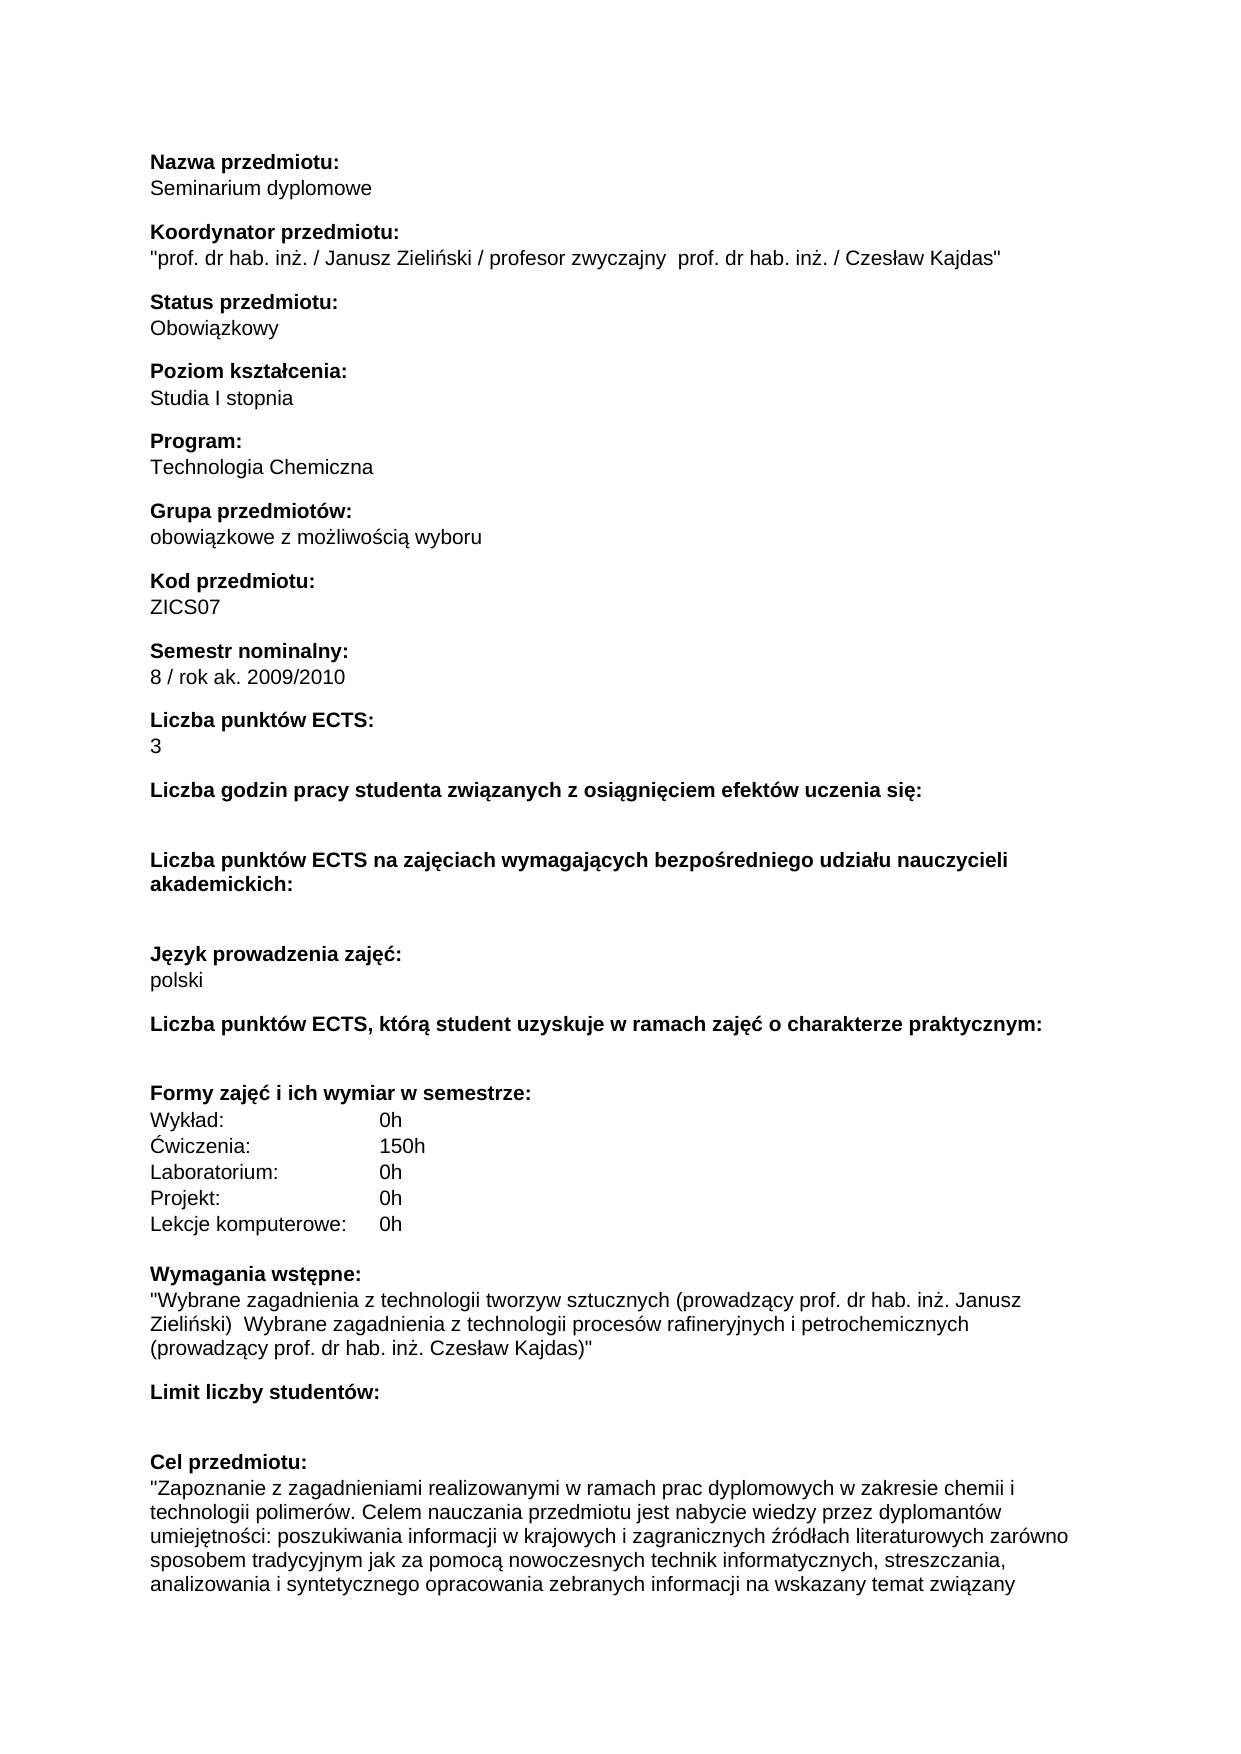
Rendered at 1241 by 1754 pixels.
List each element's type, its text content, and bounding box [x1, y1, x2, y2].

table_cell Ćwiczenia: [140, 1134, 367, 1158]
text Liczba punktów ECTS na zajęciach wymagających bezpośredniego udziału nauczycieli akademickich: [150, 848, 1090, 896]
text Program: [150, 429, 1090, 453]
table_header Wykład: [140, 1108, 367, 1132]
text Koordynator przedmiotu: [150, 220, 1090, 244]
text Obowiązkowy [150, 316, 1090, 339]
text Poziom kształcenia: [150, 359, 1090, 383]
table_cell Lekcje komputerowe: [140, 1212, 367, 1236]
text polski [150, 968, 1090, 992]
text 3 [150, 734, 1090, 758]
text Grupa przedmiotów: [150, 499, 1090, 523]
table_cell 0h [369, 1158, 597, 1184]
text Wymagania wstępne: [150, 1262, 1090, 1286]
table_cell 0h [369, 1184, 597, 1210]
text Liczba punktów ECTS: [150, 708, 1090, 732]
text "Wybrane zagadnienia z technologii tworzyw sztucznych (prowadzący prof. dr hab. inż. Janusz Zieliński) Wybrane zagadnienia z technologii procesów rafineryjnych i petrochemicznych (prowadzący prof. dr hab. inż. Czesław Kajdas)" [150, 1288, 1090, 1360]
text "prof. dr hab. inż. / Janusz Zieliński / profesor zwyczajny prof. dr hab. inż. / Czesław Kajdas" [150, 246, 1090, 270]
table_cell 150h [369, 1132, 597, 1158]
table_cell Laboratorium: [140, 1160, 367, 1184]
text Liczba punktów ECTS, którą student uzyskuje w ramach zajęć o charakterze praktycznym: [150, 1011, 1090, 1035]
text Semestr nominalny: [150, 638, 1090, 662]
text 8 / rok ak. 2009/2010 [150, 664, 1090, 688]
text Seminarium dyplomowe [150, 176, 1090, 200]
text Cel przedmiotu: [150, 1449, 1090, 1473]
text ZICS07 [150, 595, 1090, 619]
text Limit liczby studentów: [150, 1380, 1090, 1404]
text Kod przedmiotu: [150, 569, 1090, 593]
table_header 0h [369, 1108, 597, 1132]
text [150, 1476, 1090, 1595]
text Nazwa przedmiotu: [150, 150, 1090, 174]
text Status przedmiotu: [150, 289, 1090, 313]
table_cell 0h [369, 1210, 597, 1236]
table_cell Projekt: [140, 1186, 367, 1210]
text Technologia Chemiczna [150, 455, 1090, 479]
text Język prowadzenia zajęć: [150, 942, 1090, 966]
text Studia I stopnia [150, 385, 1090, 409]
text Formy zajęć i ich wymiar w semestrze: [150, 1081, 1090, 1105]
text Liczba godzin pracy studenta związanych z osiągnięciem efektów uczenia się: [150, 778, 1090, 802]
text obowiązkowe z możliwością wyboru [150, 525, 1090, 549]
